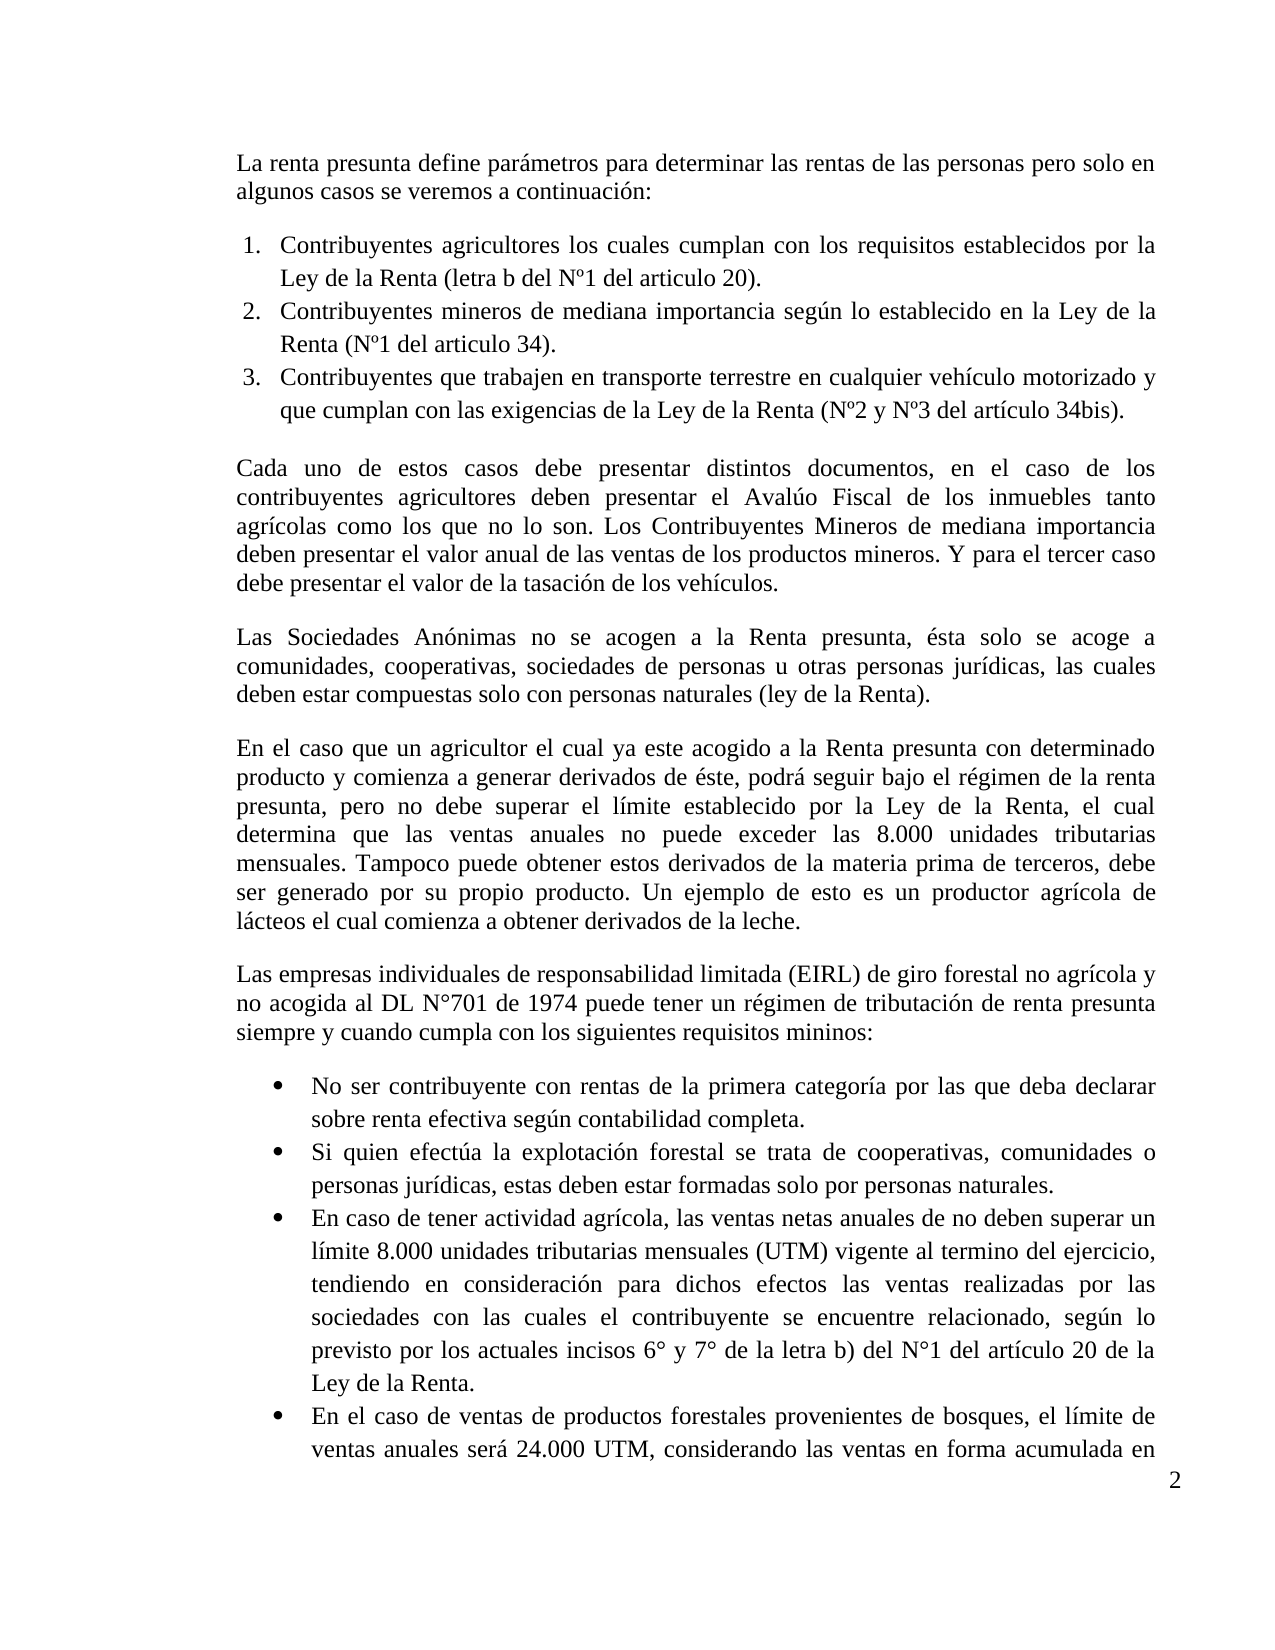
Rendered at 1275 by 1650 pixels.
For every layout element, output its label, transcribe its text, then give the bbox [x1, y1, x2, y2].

text En el caso que un agricultor el cual ya este acogido a la Renta presunta con determinado producto y comienza a generar derivados de éste, podrá seguir bajo el régimen de la renta presunta, pero no debe superar el límite establecido por la Ley de la Renta, el cual determina que las ventas anuales no puede exceder las 8.000 unidades tributarias mensuales. Tampoco puede obtener estos derivados de la materia prima de terceros, debe ser generado por su propio producto. Un ejemplo de esto es un productor agrícola de lácteos el cual comienza a obtener derivados de la leche. [236, 733, 1157, 934]
list Contribuyentes que trabajen en transporte terrestre en cualquier vehículo motorizado y que cumplan con las exigencias de la Ley de la Renta (Nº2 y Nº3 del artículo 34bis). [242, 362, 1157, 424]
list Contribuyentes mineros de mediana importancia según lo establecido en la Ley de la Renta (Nº1 del articulo 34). [242, 296, 1157, 358]
text Las empresas individuales de responsabilidad limitada (EIRL) de giro forestal no agrícola y no acogida al DL N°701 de 1974 puede tener un régimen de tributación de renta presunta siempre y cuando cumpla con los siguientes requisitos mininos: [236, 959, 1157, 1046]
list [274, 1401, 1157, 1463]
list Si quien efectúa la explotación forestal se trata de cooperativas, comunidades o personas jurídicas, estas deben estar formadas solo por personas naturales. [274, 1137, 1157, 1199]
list En caso de tener actividad agrícola, las ventas netas anuales de no deben superar un límite 8.000 unidades tributarias mensuales (UTM) vigente al termino del ejercicio, tendiendo en consideración para dichos efectos las ventas realizadas por las sociedades con las cuales el contribuyente se encuentre relacionado, según lo previsto por los actuales incisos 6° y 7° de la letra b) del N°1 del artículo 20 de la Ley de la Renta. [274, 1203, 1157, 1397]
text La renta presunta define parámetros para determinar las rentas de las personas pero solo en algunos casos se veremos a continuación: [236, 148, 1157, 205]
list Contribuyentes agricultores los cuales cumplan con los requisitos establecidos por la Ley de la Renta (letra b del Nº1 del articulo 20). [242, 230, 1157, 292]
text Las Sociedades Anónimas no se acogen a la Renta presunta, ésta solo se acoge a comunidades, cooperativas, sociedades de personas u otras personas jurídicas, las cuales deben estar compuestas solo con personas naturales (ley de la Renta). [236, 622, 1157, 708]
list No ser contribuyente con rentas de la primera categoría por las que deba declarar sobre renta efectiva según contabilidad completa. [274, 1071, 1157, 1133]
text Cada uno de estos casos debe presentar distintos documentos, en el caso de los contribuyentes agricultores deben presentar el Avalúo Fiscal de los inmuebles tanto agrícolas como los que no lo son. Los Contribuyentes Mineros de mediana importancia deben presentar el valor anual de las ventas de los productos mineros. Y para el tercer caso debe presentar el valor de la tasación de los vehículos. [236, 453, 1157, 597]
